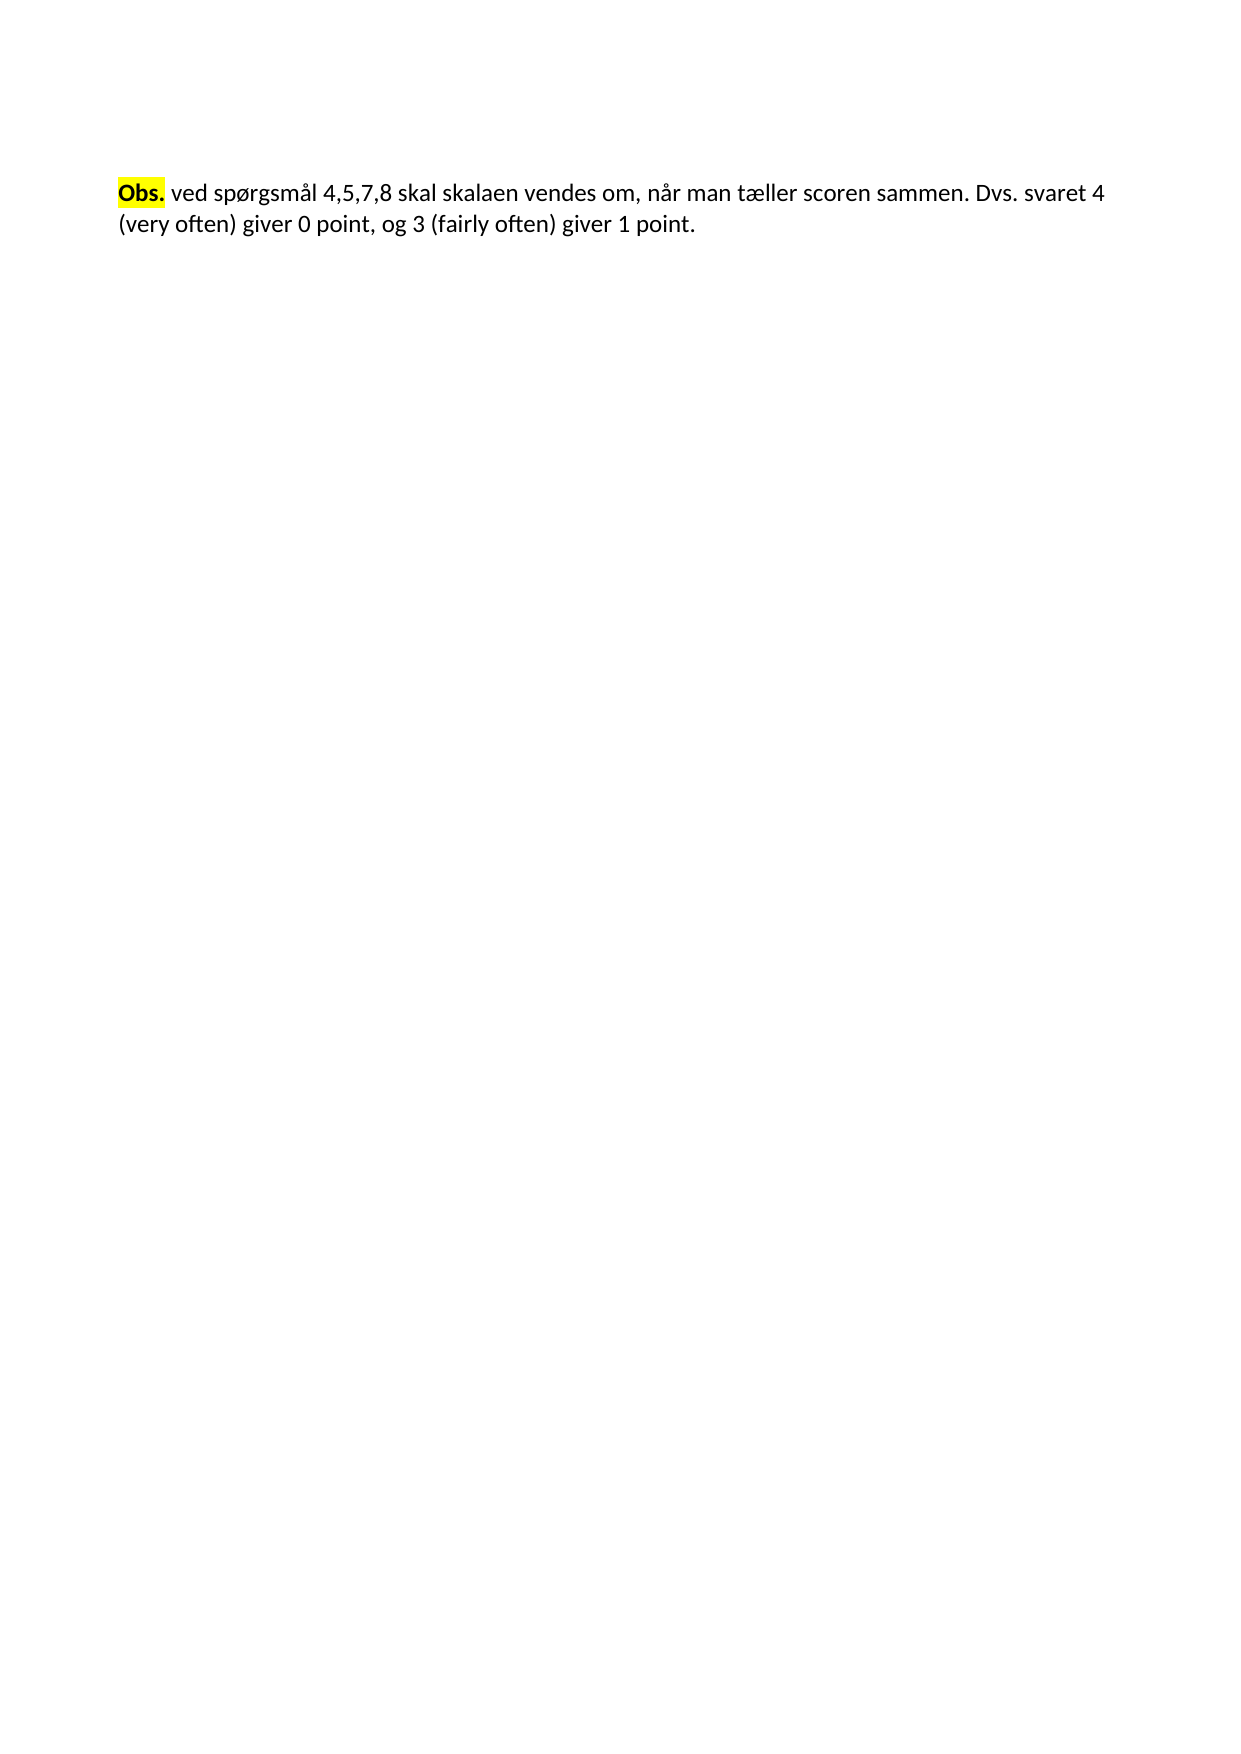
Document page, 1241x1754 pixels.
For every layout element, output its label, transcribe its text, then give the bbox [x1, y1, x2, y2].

text Obs. ved spørgsmål 4,5,7,8 skal skalaen vendes om, når man tæller scoren sammen. Dvs. svaret 4 (very often) giver 0 point, og 3 (fairly often) giver 1 point. [118, 177, 1122, 238]
